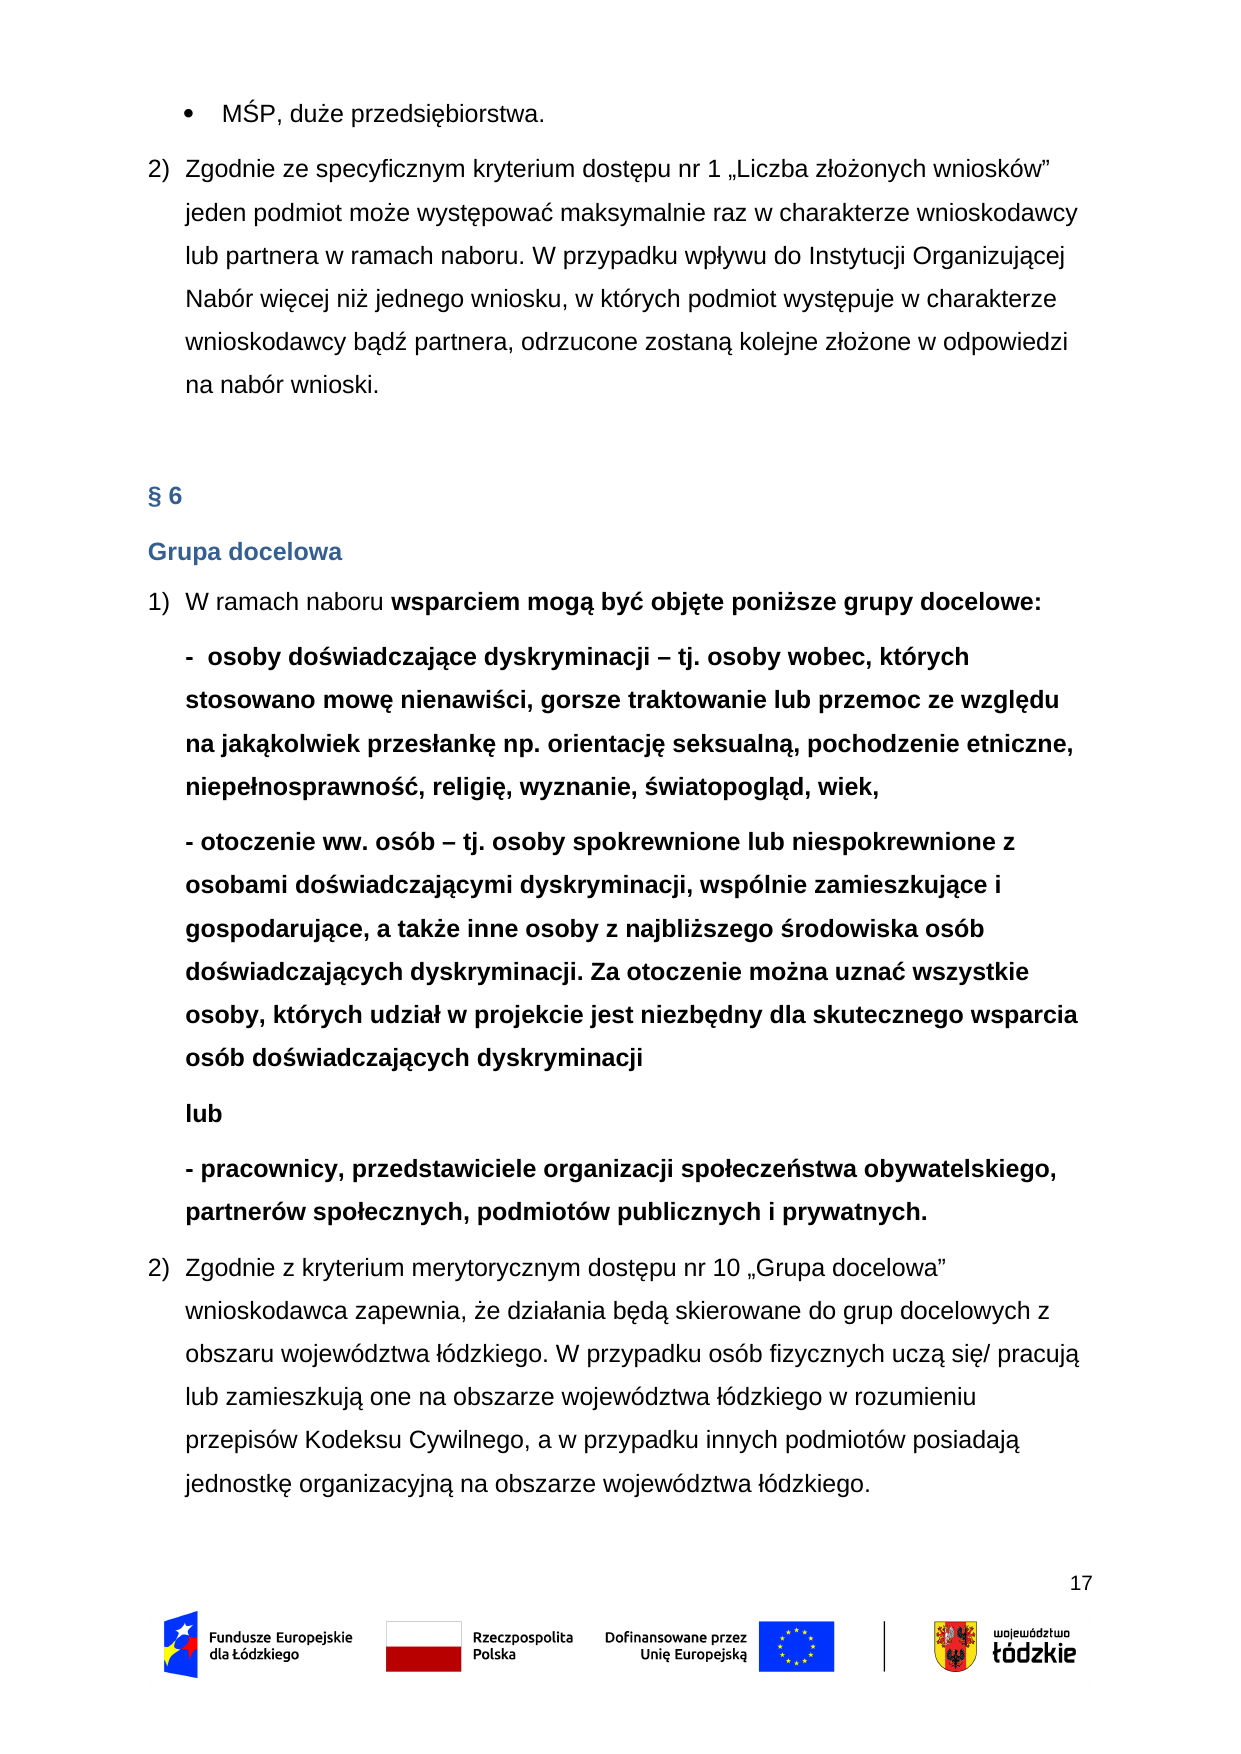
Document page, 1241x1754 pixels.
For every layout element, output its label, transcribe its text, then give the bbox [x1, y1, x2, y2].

text - otoczenie ww. osób – tj. osoby spokrewnione lub niespokrewnione z osobami doświadczającymi dyskryminacji, wspólnie zamieszkujące i gospodarujące, a także inne osoby z najbliższego środowiska osób doświadczających dyskryminacji. Za otoczenie można uznać wszystkie osoby, których udział w projekcie jest niezbędny dla skutecznego wsparcia osób doświadczających dyskryminacji [185, 827, 1092, 1072]
list Zgodnie z kryterium merytorycznym dostępu nr 10 „Grupa docelowa” wnioskodawca zapewnia, że działania będą skierowane do grup docelowych z obszaru województwa łódzkiego. W przypadku osób fizycznych uczą się/ pracują lub zamieszkują one na obszarze województwa łódzkiego w rozumieniu przepisów Kodeksu Cywilnego, a w przypadku innych podmiotów posiadają jednostkę organizacyjną na obszarze województwa łódzkiego. [148, 1253, 1092, 1497]
text § 6 [148, 481, 1092, 510]
list MŚP, duże przedsiębiorstwa. [184, 99, 1092, 127]
text - osoby doświadczające dyskryminacji – tj. osoby wobec, których stosowano mowę nienawiści, gorsze traktowanie lub przemoc ze względu na jakąkolwiek przesłankę np. orientację seksualną, pochodzenie etniczne, niepełnosprawność, religię, wyznanie, światopogląd, wiek, [185, 642, 1092, 800]
picture [147, 1594, 1093, 1695]
list W ramach naboru wsparciem mogą być objęte poniższe grupy docelowe: [148, 587, 1092, 615]
list Zgodnie ze specyficznym kryterium dostępu nr 1 „Liczba złożonych wniosków” jeden podmiot może występować maksymalnie raz w charakterze wnioskodawcy lub partnera w ramach naboru. W przypadku wpływu do Instytucji Organizującej Nabór więcej niż jednego wniosku, w których podmiot występuje w charakterze wnioskodawcy bądź partnera, odrzucone zostaną kolejne złożone w odpowiedzi na nabór wnioski. [148, 154, 1092, 399]
text - pracownicy, przedstawiciele organizacji społeczeństwa obywatelskiego, partnerów społecznych, podmiotów publicznych i prywatnych. [185, 1154, 1092, 1226]
text lub [185, 1098, 1092, 1127]
subtitle Grupa docelowa [148, 537, 1092, 566]
